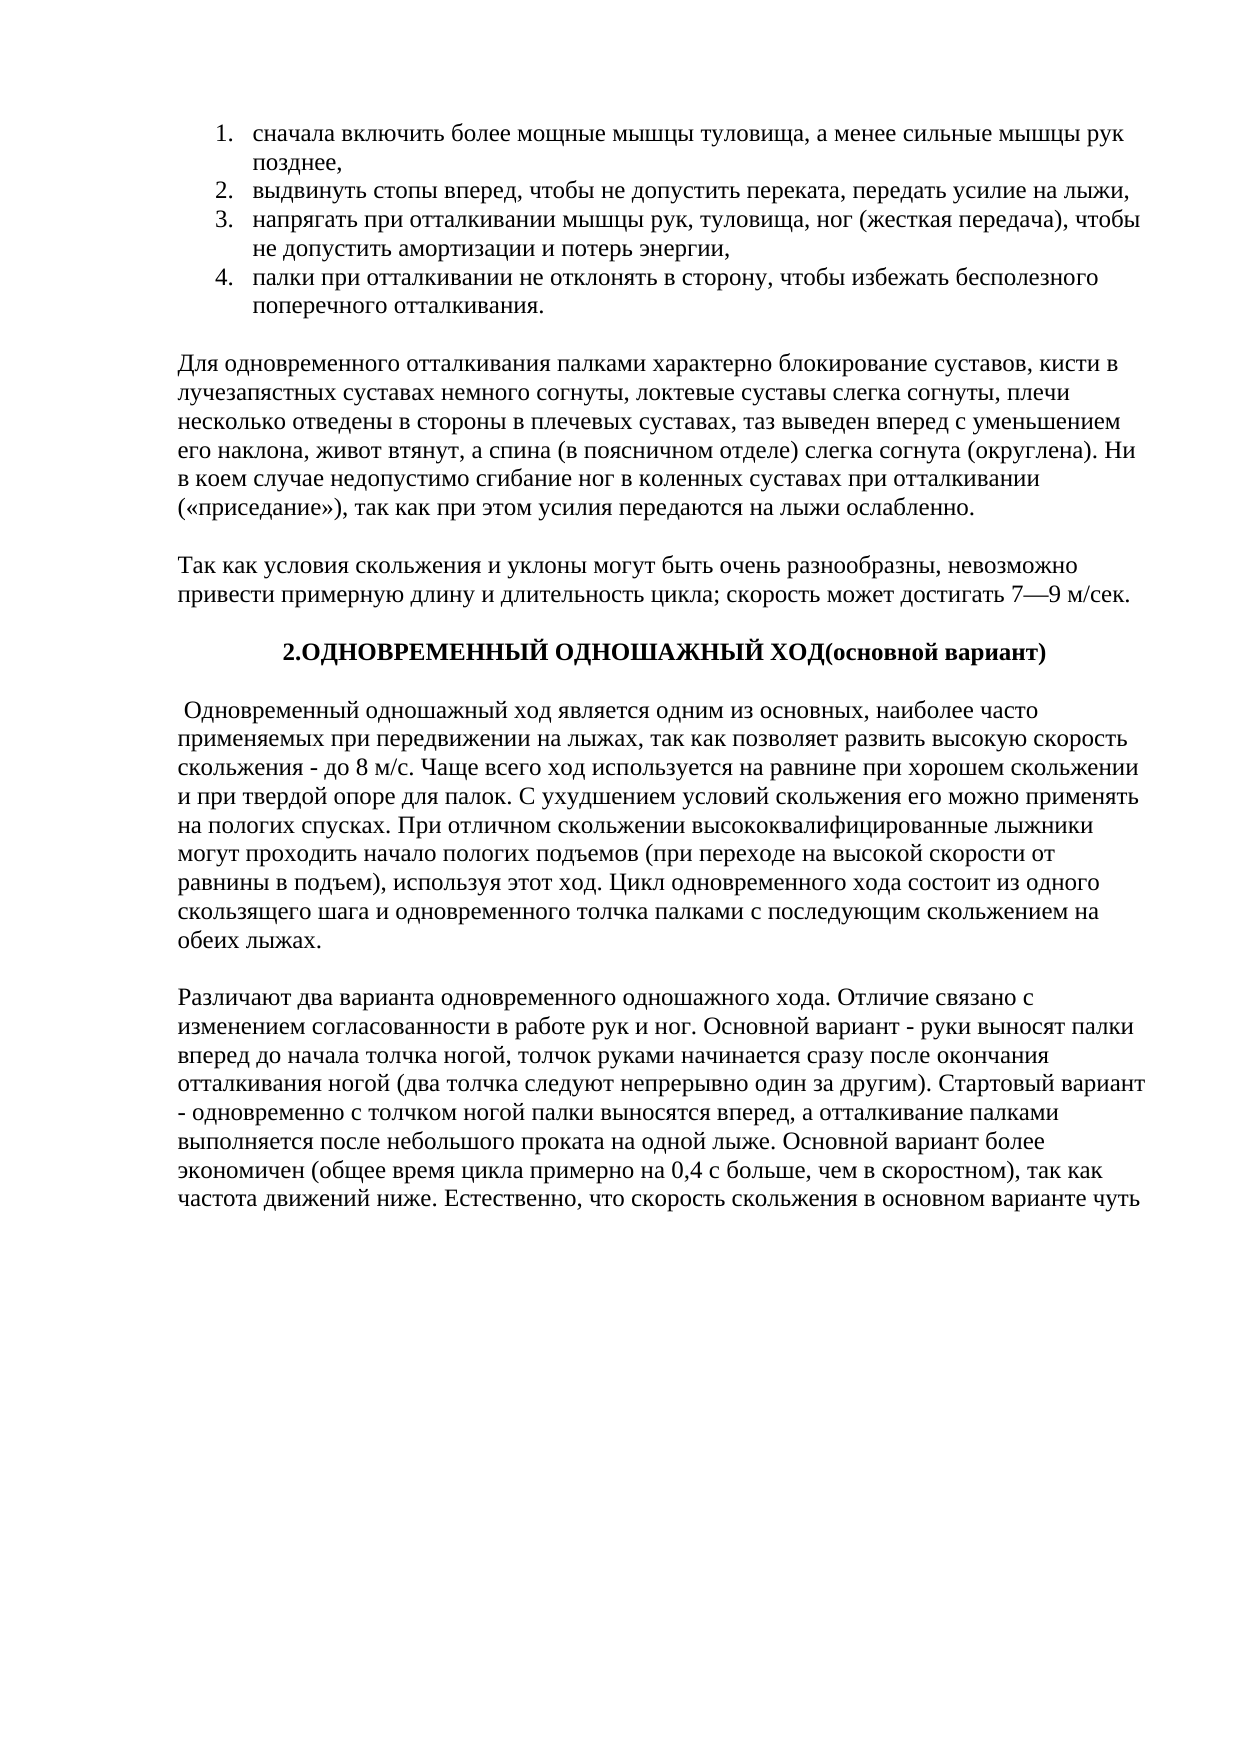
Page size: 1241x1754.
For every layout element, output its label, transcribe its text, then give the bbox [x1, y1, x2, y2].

text Для одновременного отталкивания палками характерно блокирование суставов, кисти в лучезапястных суставах немного согнуты, локтевые суставы слегка согнуты, плечи несколько отведены в стороны в плечевых суставах, таз выведен вперед с уменьшением его наклона, живот втянут, а спина (в поясничном отделе) слегка согнута (округлена). Ни в коем случае недопустимо сгибание ног в коленных суставах при отталкивании («приседание»), так как при этом усилия передаются на лыжи ослабленно. [177, 348, 1152, 521]
list выдвинуть стопы вперед, чтобы не допустить переката, передать усилие на лыжи, [215, 176, 1152, 204]
text Одновременный одношажный ход является одним из основных, наиболее часто применяемых при передвижении на лыжах, так как позволяет развить высокую скорость скольжения - до 8 м/с. Чаще всего ход используется на равнине при хорошем скольжении и при твердой опоре для палок. С ухудшением условий скольжения его можно применять на пологих спусках. При отличном скольжении высококвалифицированные лыжники могут проходить начало пологих подъемов (при переходе на высокой скорости от равнины в подъем), используя этот ход. Цикл одновременного хода состоит из одного скользящего шага и одновременного толчка палками с последующим скольжением на обеих лыжах. Различают два варианта одновременного одношажного хода. Отличие связано с изменением согласованности в работе рук и ног. Основной вариант - руки выносят палки вперед до начала толчка ногой, толчок руками начинается сразу после окончания отталкивания ногой (два толчка следуют непрерывно один за другим). Стартовый вариант - одновременно с толчком ногой палки выносятся вперед, а отталкивание палками выполняется после небольшого проката на одной лыже. Основной вариант более экономичен (общее время цикла примерно на 0,4 с больше, чем в скоростном), так как частота движений ниже. Естественно, что скорость скольжения в основном варианте чуть меньше, чем в скоростном (на 1-2 м/с). [177, 695, 1152, 1212]
text Так как условия скольжения и уклоны могут быть очень разнообразны, невозможно привести примерную длину и длительность цикла; скорость может достигать 7—9 м/сек. [177, 550, 1152, 608]
list напрягать при отталкивании мышцы рук, туловища, ног (жесткая передача), чтобы не допустить амортизации и потерь энергии, [215, 204, 1152, 262]
text 2.ОДНОВРЕМЕННЫЙ ОДНОШАЖНЫЙ ХОД(основной вариант) [177, 637, 1152, 666]
list палки при отталкивании не отклонять в сторону, чтобы избежать бесполезного поперечного отталкивания. [215, 262, 1152, 319]
list сначала включить более мощные мышцы туловища, а менее сильные мышцы рук позднее, [215, 118, 1152, 176]
